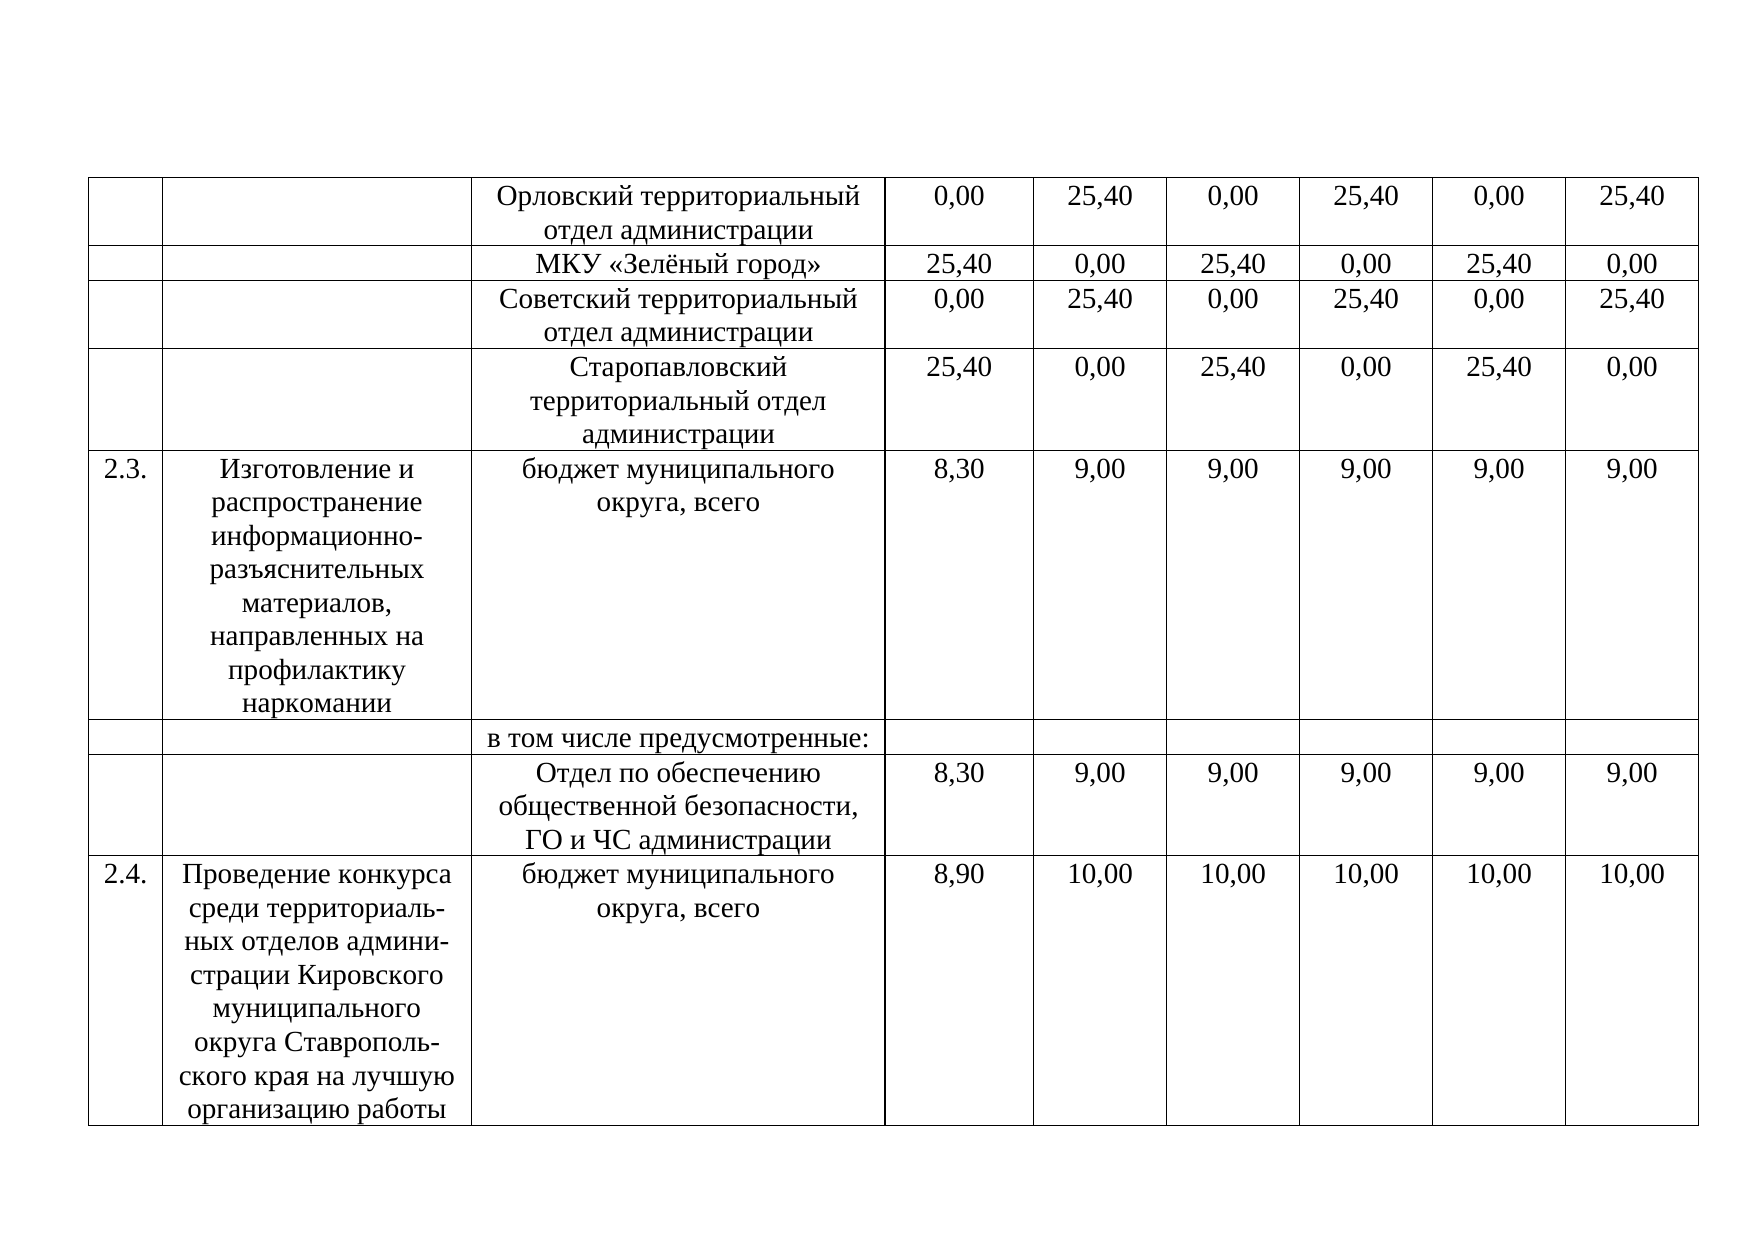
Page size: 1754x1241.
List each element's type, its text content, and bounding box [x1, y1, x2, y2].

table_cell 0,00 [1300, 349, 1432, 450]
table_cell Советский территориальный отдел администрации [472, 281, 884, 348]
table_cell [886, 720, 1033, 754]
table_cell 0,00 [886, 281, 1033, 348]
table_cell [89, 349, 162, 450]
table_cell Орловский территориальный отдел администрации [472, 178, 884, 245]
table_cell 10,00 [1300, 856, 1432, 1125]
table_cell 2.4. [89, 856, 162, 1125]
table_cell 0,00 [1167, 178, 1299, 245]
table_cell [89, 720, 162, 754]
table_cell [1034, 720, 1166, 754]
table_cell 9,00 [1300, 755, 1432, 855]
table_cell МКУ «Зелёный город» [472, 246, 884, 280]
table_cell [163, 246, 471, 280]
table_cell 25,40 [1300, 178, 1432, 245]
table_cell 10,00 [1167, 856, 1299, 1125]
table_cell 25,40 [1566, 178, 1698, 245]
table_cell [163, 856, 471, 1125]
table_cell [163, 349, 471, 450]
table_cell 9,00 [1300, 451, 1432, 719]
table_cell в том числе предусмотренные: [472, 720, 884, 754]
table_cell 0,00 [1433, 178, 1565, 245]
table_cell 25,40 [1300, 281, 1432, 348]
table_cell [163, 281, 471, 348]
table_cell 25,40 [1566, 281, 1698, 348]
table_cell 8,30 [886, 755, 1033, 855]
table_cell 0,00 [1167, 281, 1299, 348]
table_cell 8,90 [886, 856, 1033, 1125]
table_cell 9,00 [1167, 451, 1299, 719]
table_cell 9,00 [1566, 755, 1698, 855]
table_cell 25,40 [886, 246, 1033, 280]
table_cell 10,00 [1034, 856, 1166, 1125]
table_cell 10,00 [1433, 856, 1565, 1125]
table_cell бюджет муниципального округа, всего [472, 451, 884, 719]
table_cell [163, 178, 471, 245]
table_cell 0,00 [1034, 349, 1166, 450]
table_cell Отдел по обеспечению общественной безопасности, ГО и ЧС администрации [472, 755, 884, 855]
table_cell 25,40 [1167, 246, 1299, 280]
table_cell [89, 281, 162, 348]
table_cell 9,00 [1034, 755, 1166, 855]
table_cell [1300, 720, 1432, 754]
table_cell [472, 856, 884, 1125]
table_cell [1167, 720, 1299, 754]
table_cell [89, 178, 162, 245]
table_cell 0,00 [886, 178, 1033, 245]
table_cell [1566, 720, 1698, 754]
table_cell 25,40 [1034, 281, 1166, 348]
table_cell [1433, 720, 1565, 754]
table_cell 8,30 [886, 451, 1033, 719]
table_cell 25,40 [886, 349, 1033, 450]
table_cell 0,00 [1566, 246, 1698, 280]
table_cell 0,00 [1433, 281, 1565, 348]
table_cell Изготовление и распространение информационно-разъяснительных материалов, направленных на профилактику наркомании [163, 451, 471, 719]
table_cell 0,00 [1300, 246, 1432, 280]
table_cell 9,00 [1433, 755, 1565, 855]
table_cell [163, 720, 471, 754]
table_cell 25,40 [1167, 349, 1299, 450]
table_cell [89, 755, 162, 855]
table_cell 2.3. [89, 451, 162, 719]
table_cell Старопавловский территориальный отдел администрации [472, 349, 884, 450]
table_cell 0,00 [1566, 349, 1698, 450]
table_cell [89, 246, 162, 280]
table_cell 9,00 [1167, 755, 1299, 855]
table_cell 25,40 [1034, 178, 1166, 245]
table_cell 10,00 [1566, 856, 1698, 1125]
table_cell 9,00 [1433, 451, 1565, 719]
table_cell 9,00 [1566, 451, 1698, 719]
table_cell 0,00 [1034, 246, 1166, 280]
table_cell [163, 755, 471, 855]
table_cell 9,00 [1034, 451, 1166, 719]
table_cell 25,40 [1433, 246, 1565, 280]
table_cell 25,40 [1433, 349, 1565, 450]
